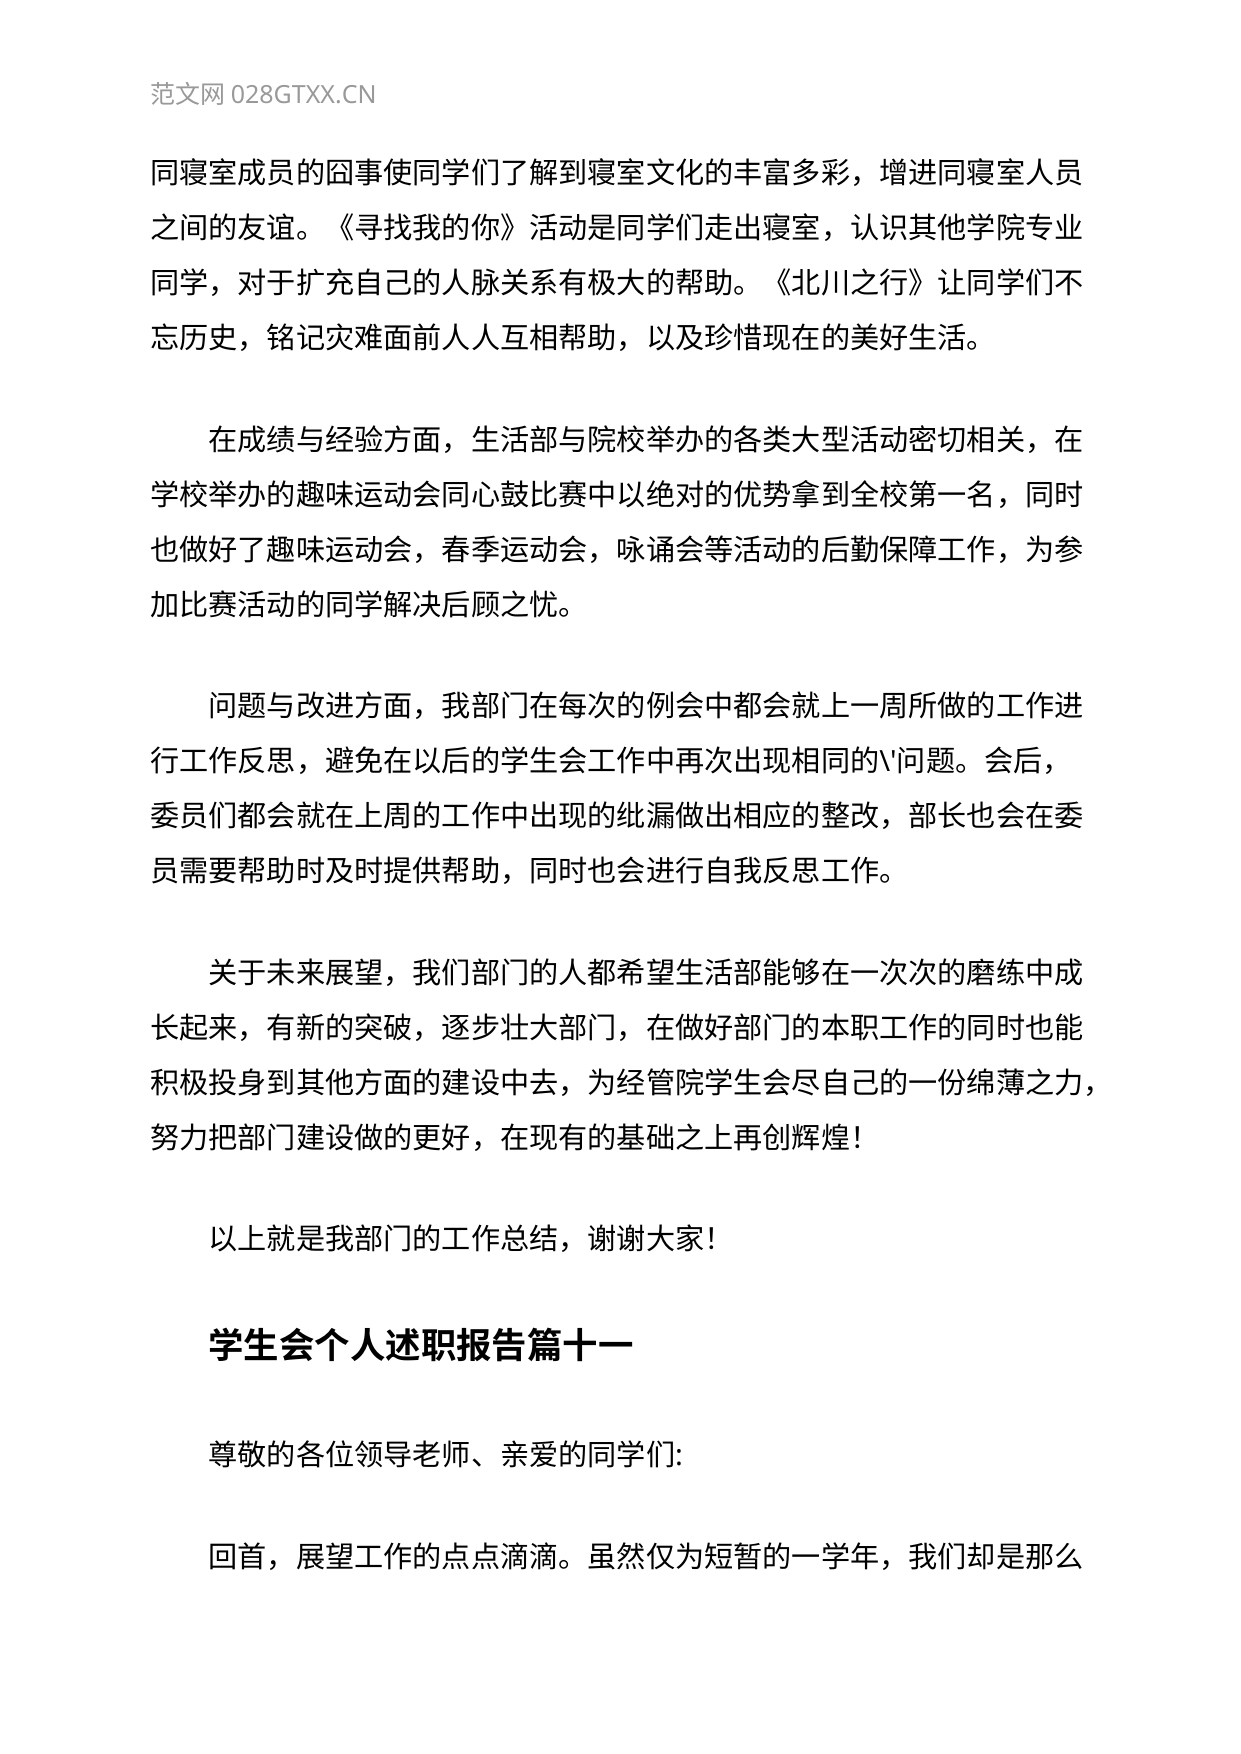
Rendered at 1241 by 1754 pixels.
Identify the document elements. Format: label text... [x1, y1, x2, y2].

text 问题与改进方面，我部门在每次的例会中都会就上一周所做的工作进行工作反思，避免在以后的学生会工作中再次出现相同的\'问题。会后，委员们都会就在上周的工作中出现的纰漏做出相应的整改，部长也会在委员需要帮助时及时提供帮助，同时也会进行自我反思工作。 [150, 683, 1090, 890]
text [150, 1533, 1090, 1575]
text 尊敬的各位领导老师、亲爱的同学们: [150, 1431, 1090, 1473]
text 学生会个人述职报告篇十一 [150, 1318, 1090, 1369]
text 关于未来展望，我们部门的人都希望生活部能够在一次次的磨练中成长起来，有新的突破，逐步壮大部门，在做好部门的本职工作的同时也能积极投身到其他方面的建设中去，为经管院学生会尽自己的一份绵薄之力，努力把部门建设做的更好，在现有的基础之上再创辉煌！ [150, 949, 1090, 1156]
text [150, 150, 1090, 357]
text 在成绩与经验方面，生活部与院校举办的各类大型活动密切相关，在学校举办的趣味运动会同心鼓比赛中以绝对的优势拿到全校第一名，同时也做好了趣味运动会，春季运动会，咏诵会等活动的后勤保障工作，为参加比赛活动的同学解决后顾之忧。 [150, 416, 1090, 623]
text 以上就是我部门的工作总结，谢谢大家！ [150, 1216, 1090, 1258]
